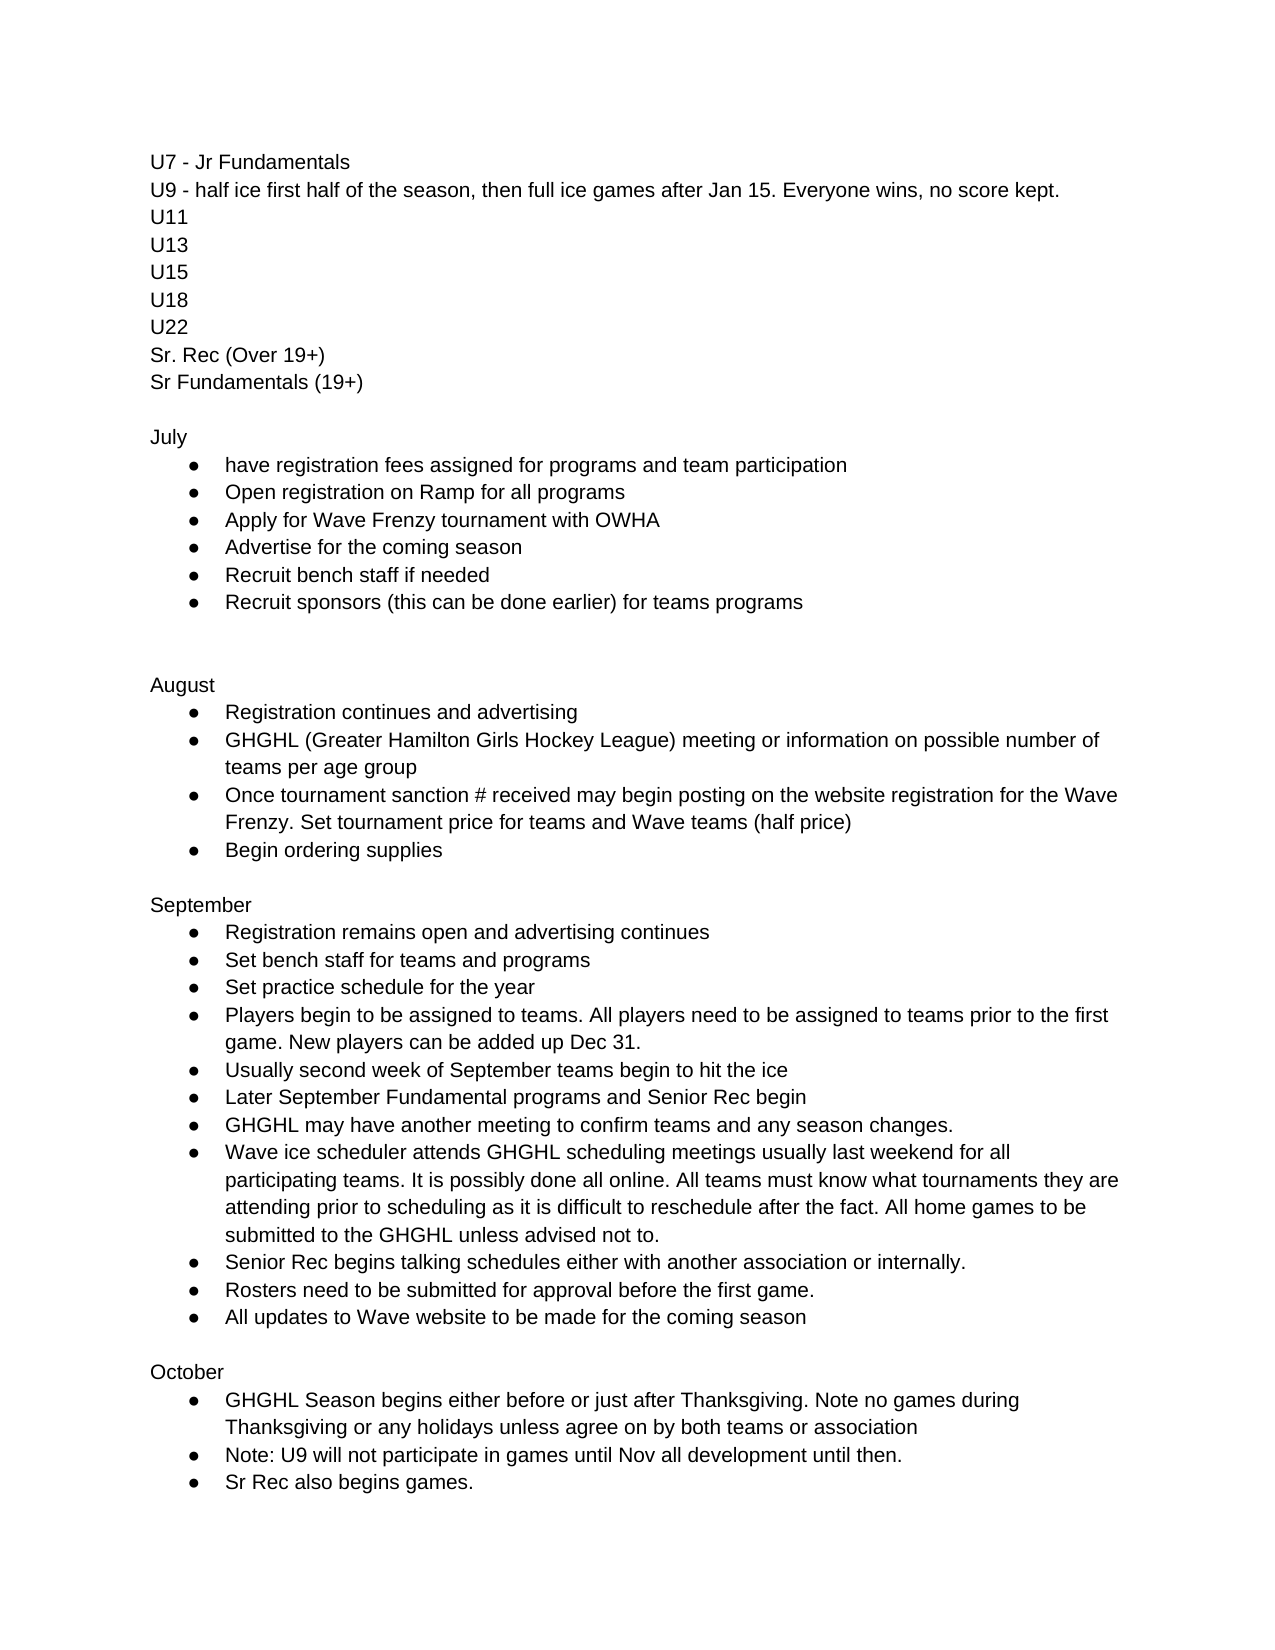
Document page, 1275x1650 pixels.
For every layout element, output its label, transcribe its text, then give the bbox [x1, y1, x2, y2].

list Rosters need to be submitted for approval before the first game. [187, 1277, 1125, 1301]
list Once tournament sanction # received may begin posting on the website registration for the Wave Frenzy. Set tournament price for teams and Wave teams (half price) [187, 782, 1125, 834]
text U11 [150, 205, 1125, 229]
text July [150, 425, 1125, 449]
list Later September Fundamental programs and Senior Rec begin [187, 1085, 1125, 1109]
list Players begin to be assigned to teams. All players need to be assigned to teams prior to the first game. New players can be added up Dec 31. [187, 1002, 1125, 1054]
list Registration remains open and advertising continues [187, 920, 1125, 944]
list Recruit bench staff if needed [187, 562, 1125, 586]
list GHGHL may have another meeting to confirm teams and any season changes. [187, 1112, 1125, 1136]
list Usually second week of September teams begin to hit the ice [187, 1057, 1125, 1081]
list Note: U9 will not participate in games until Nov all development until then. [187, 1442, 1125, 1466]
list Begin ordering supplies [187, 837, 1125, 861]
list Open registration on Ramp for all programs [187, 480, 1125, 504]
text U9 - half ice first half of the season, then full ice games after Jan 15. Everyone wins, no score kept. [150, 177, 1125, 201]
list Wave ice scheduler attends GHGHL scheduling meetings usually last weekend for all participating teams. It is possibly done all online. All teams must know what tournaments they are attending prior to scheduling as it is difficult to reschedule after the fact. All home games to be submitted to the GHGHL unless advised not to. [187, 1140, 1125, 1246]
text U22 [150, 315, 1125, 339]
list Recruit sponsors (this can be done earlier) for teams programs [187, 590, 1125, 614]
list Senior Rec begins talking schedules either with another association or internally. [187, 1250, 1125, 1274]
text U13 [150, 232, 1125, 256]
text Sr. Rec (Over 19+) [150, 342, 1125, 366]
list Advertise for the coming season [187, 535, 1125, 559]
text Sr Fundamentals (19+) [150, 370, 1125, 394]
list Set practice schedule for the year [187, 975, 1125, 999]
list Apply for Wave Frenzy tournament with OWHA [187, 507, 1125, 531]
list GHGHL Season begins either before or just after Thanksgiving. Note no games during Thanksgiving or any holidays unless agree on by both teams or association [187, 1387, 1125, 1439]
list All updates to Wave website to be made for the coming season [187, 1305, 1125, 1329]
text August [150, 672, 1125, 696]
text U18 [150, 287, 1125, 311]
text U7 - Jr Fundamentals [150, 150, 1125, 174]
list Set bench staff for teams and programs [187, 947, 1125, 971]
list GHGHL (Greater Hamilton Girls Hockey League) meeting or information on possible number of teams per age group [187, 727, 1125, 779]
list have registration fees assigned for programs and team participation [187, 452, 1125, 476]
text October [150, 1360, 1125, 1384]
text U15 [150, 260, 1125, 284]
text September [150, 892, 1125, 916]
list Registration continues and advertising [187, 700, 1125, 724]
list Sr Rec also begins games. [187, 1470, 1125, 1494]
